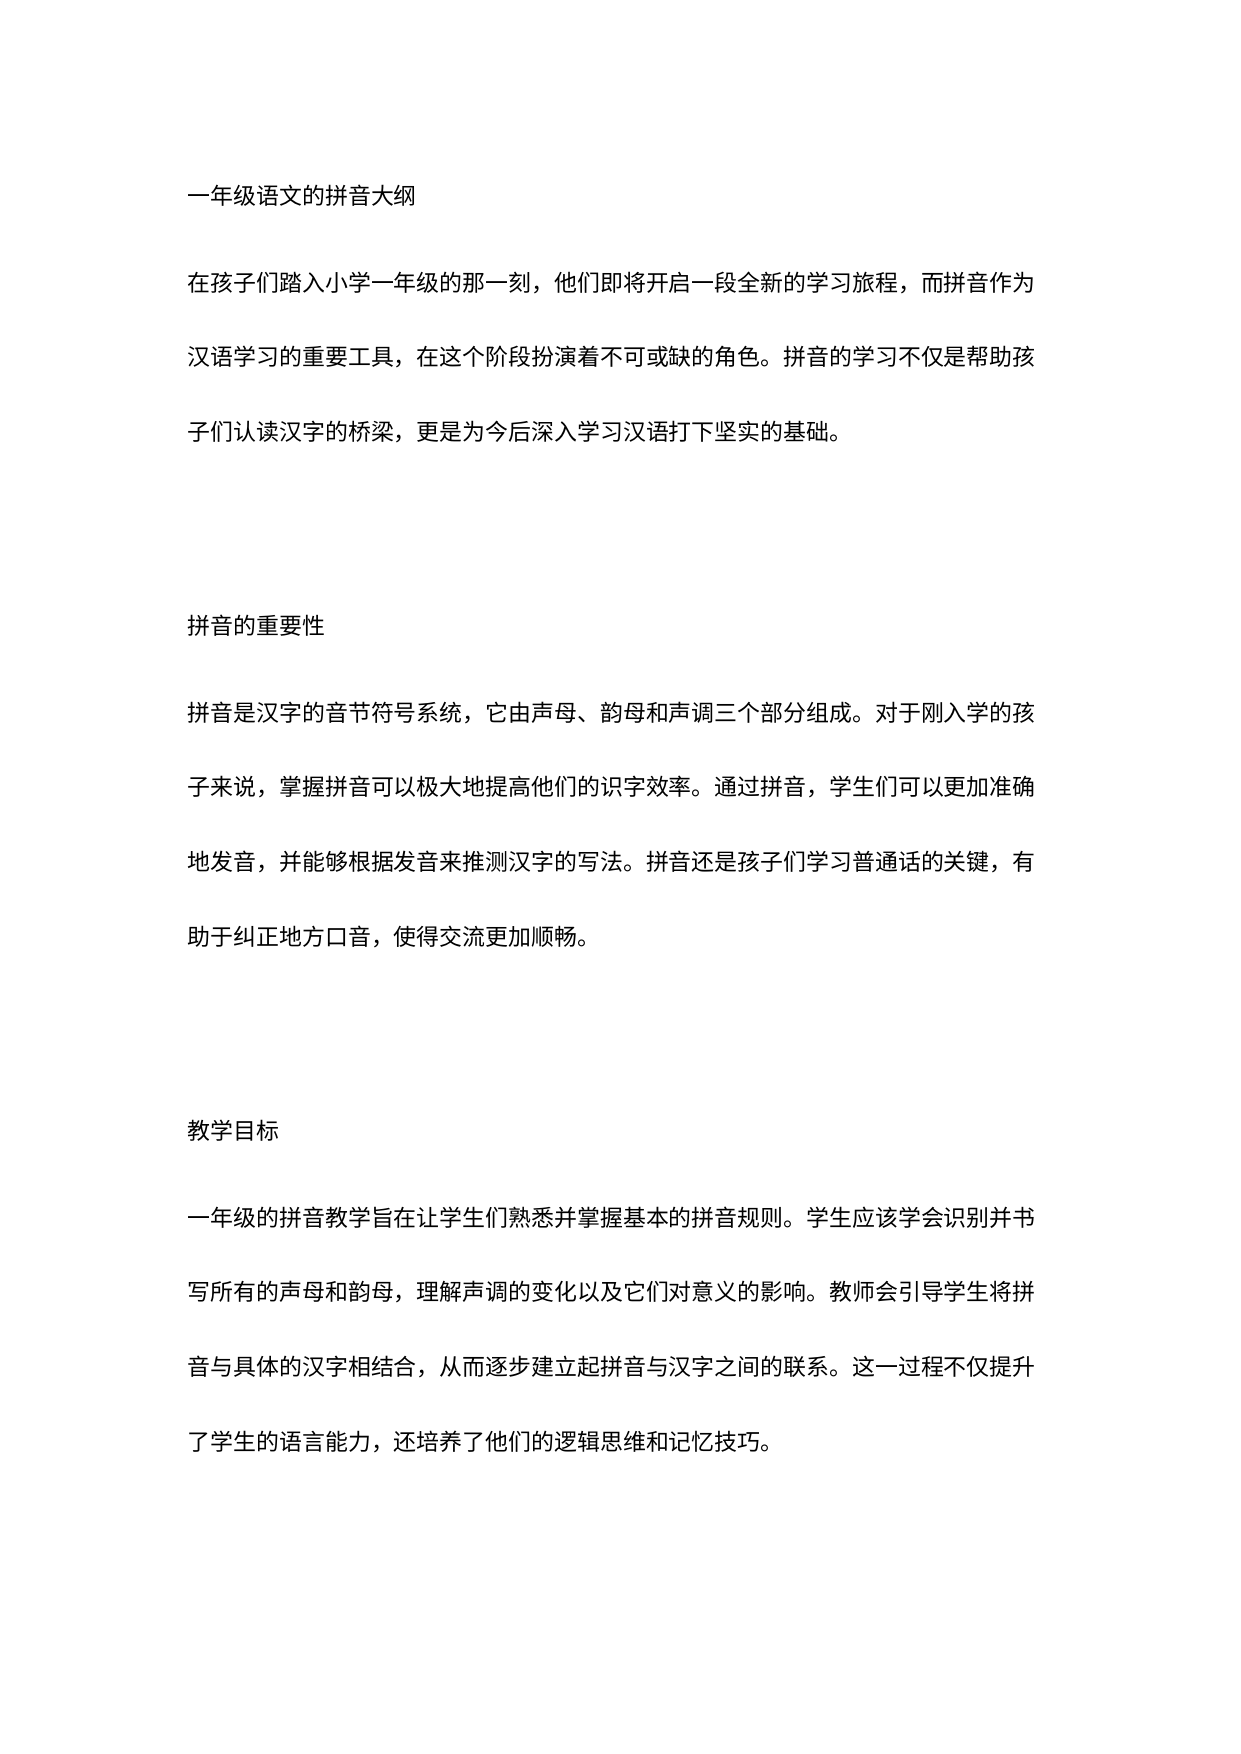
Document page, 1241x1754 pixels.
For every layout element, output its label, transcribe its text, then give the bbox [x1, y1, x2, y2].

text 在孩子们踏入小学一年级的那一刻，他们即将开启一段全新的学习旅程，而拼音作为汉语学习的重要工具，在这个阶段扮演着不可或缺的角色。拼音的学习不仅是帮助孩子们认读汉字的桥梁，更是为今后深入学习汉语打下坚实的基础。 [187, 248, 1053, 463]
text 一年级语文的拼音大纲 [187, 162, 1053, 227]
text 拼音是汉字的音节符号系统，它由声母、韵母和声调三个部分组成。对于刚入学的孩子来说，掌握拼音可以极大地提高他们的识字效率。通过拼音，学生们可以更加准确地发音，并能够根据发音来推测汉字的写法。拼音还是孩子们学习普通话的关键，有助于纠正地方口音，使得交流更加顺畅。 [187, 679, 1053, 968]
text 教学目标 [187, 1097, 1053, 1162]
text 一年级的拼音教学旨在让学生们熟悉并掌握基本的拼音规则。学生应该学会识别并书写所有的声母和韵母，理解声调的变化以及它们对意义的影响。教师会引导学生将拼音与具体的汉字相结合，从而逐步建立起拼音与汉字之间的联系。这一过程不仅提升了学生的语言能力，还培养了他们的逻辑思维和记忆技巧。 [187, 1184, 1053, 1473]
text 拼音的重要性 [187, 592, 1053, 657]
